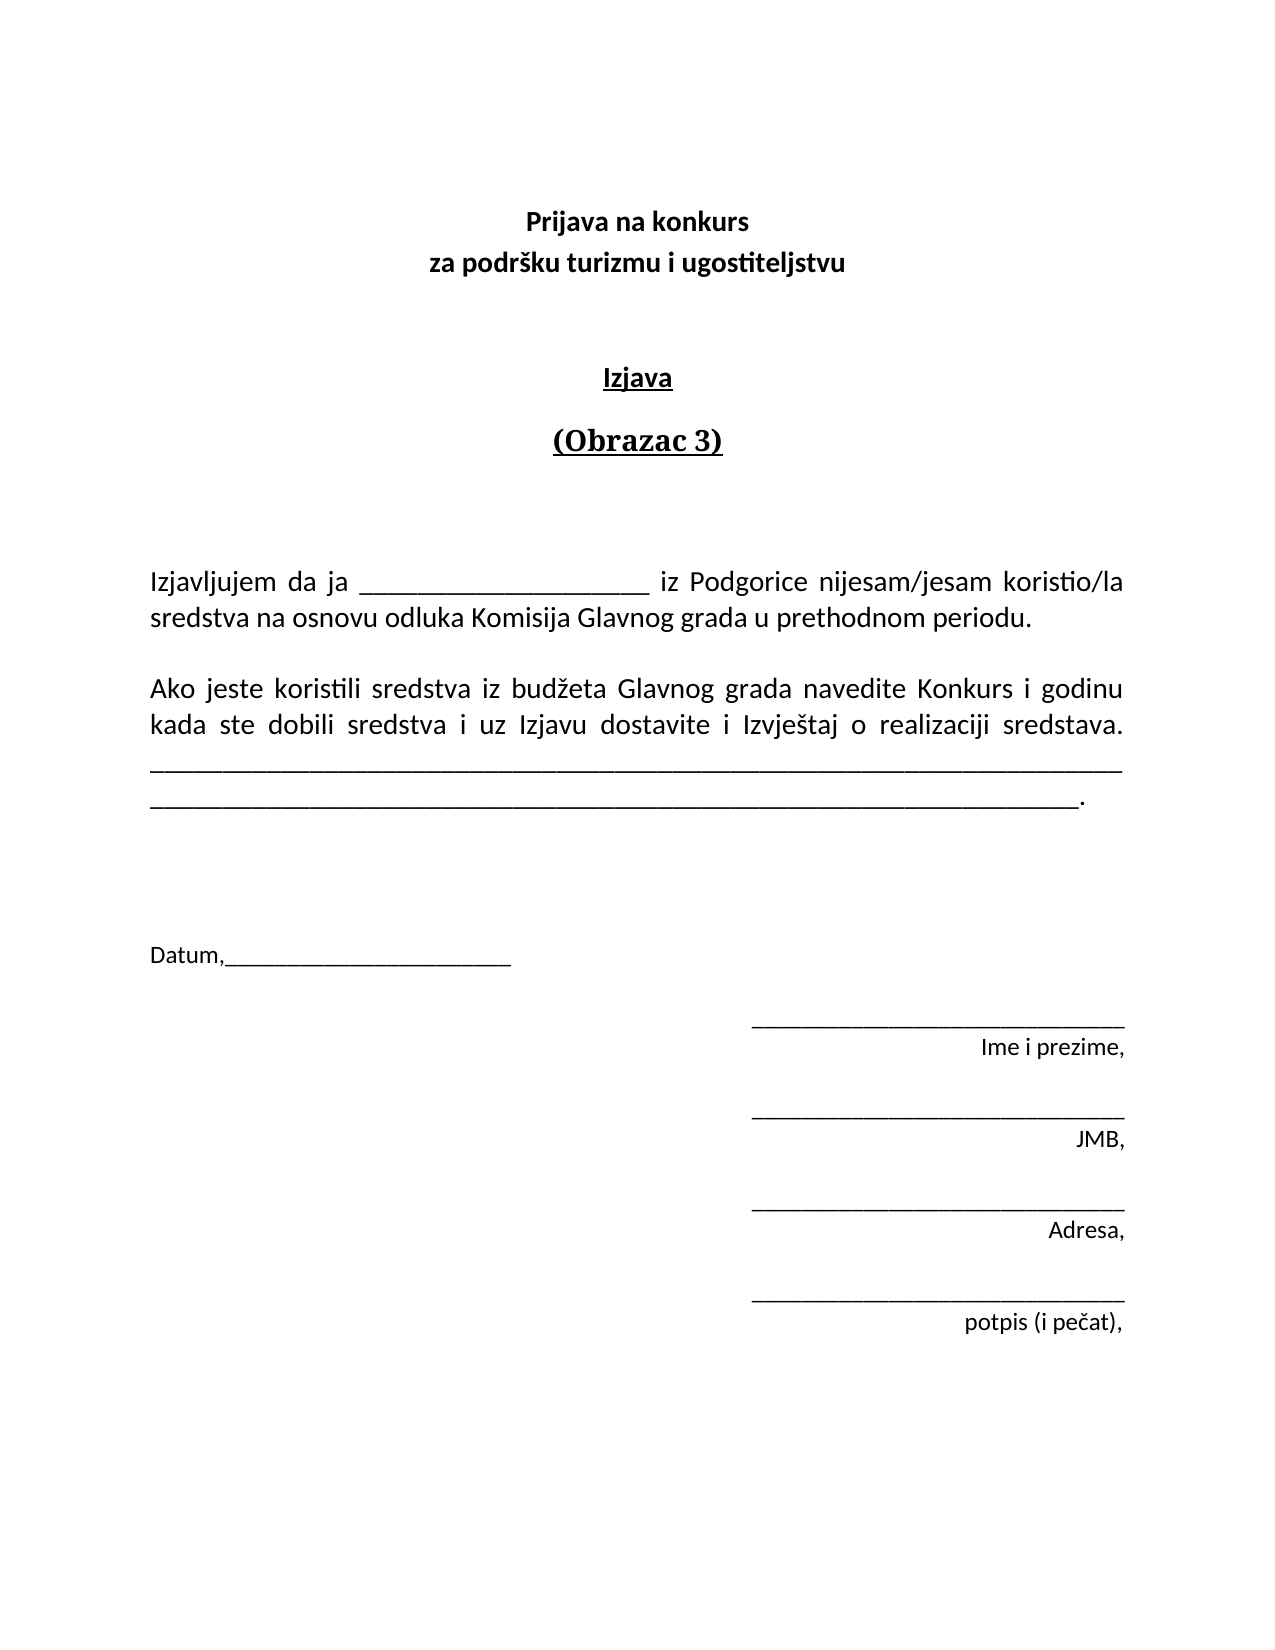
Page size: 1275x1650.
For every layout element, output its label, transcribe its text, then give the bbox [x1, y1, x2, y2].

text ______________________________ [150, 1184, 1125, 1214]
text ______________________________ [150, 1092, 1125, 1123]
text Izjava [150, 359, 1125, 394]
text Ako jeste koristili sredstva iz budžeta Glavnog grada navedite Konkurs i godinu kada ste dobili sredstva i uz Izjavu dostavite i Izvještaj o realizaciji sredstava. ___________________________________________________________________________________________________________________________________. [150, 670, 1125, 813]
text Ime i prezime, [150, 1031, 1125, 1062]
text JMB, [150, 1123, 1125, 1153]
text Adresa, [150, 1214, 1125, 1245]
text potpis (i pečat), [150, 1306, 1125, 1336]
text za podršku turizmu i ugostiteljstvu [150, 244, 1125, 279]
text Prijava na konkurs [150, 203, 1125, 239]
text Datum,_______________________ [150, 940, 1125, 970]
text Izjavljujem da ja ____________________ iz Podgorice nijesam/jesam koristio/la sredstva na osnovu odluka Komisija Glavnog grada u prethodnom periodu. [150, 563, 1125, 634]
text ______________________________ [150, 1275, 1125, 1306]
text ______________________________ [150, 1001, 1125, 1031]
text (Obrazac 3) [150, 421, 1125, 460]
